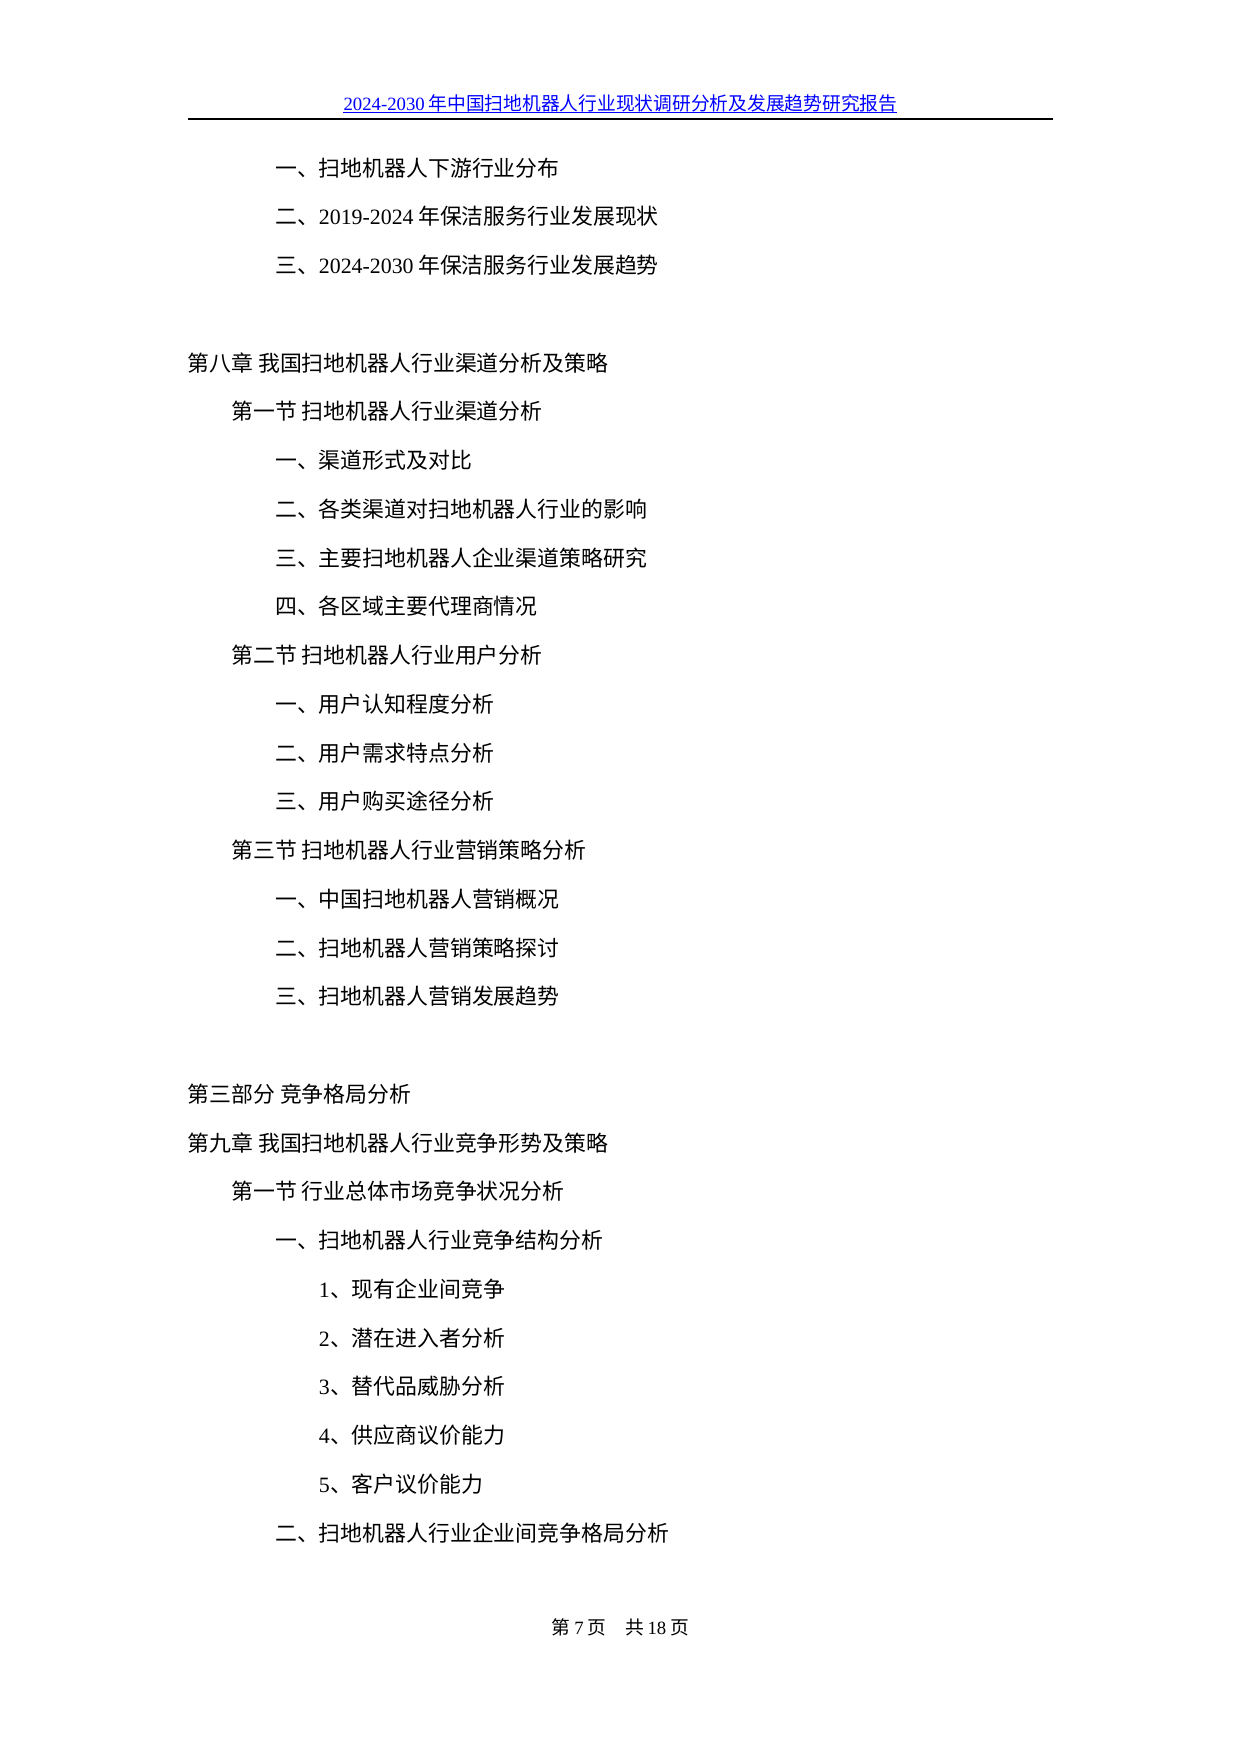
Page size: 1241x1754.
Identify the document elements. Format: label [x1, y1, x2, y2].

text [187, 150, 1053, 1548]
